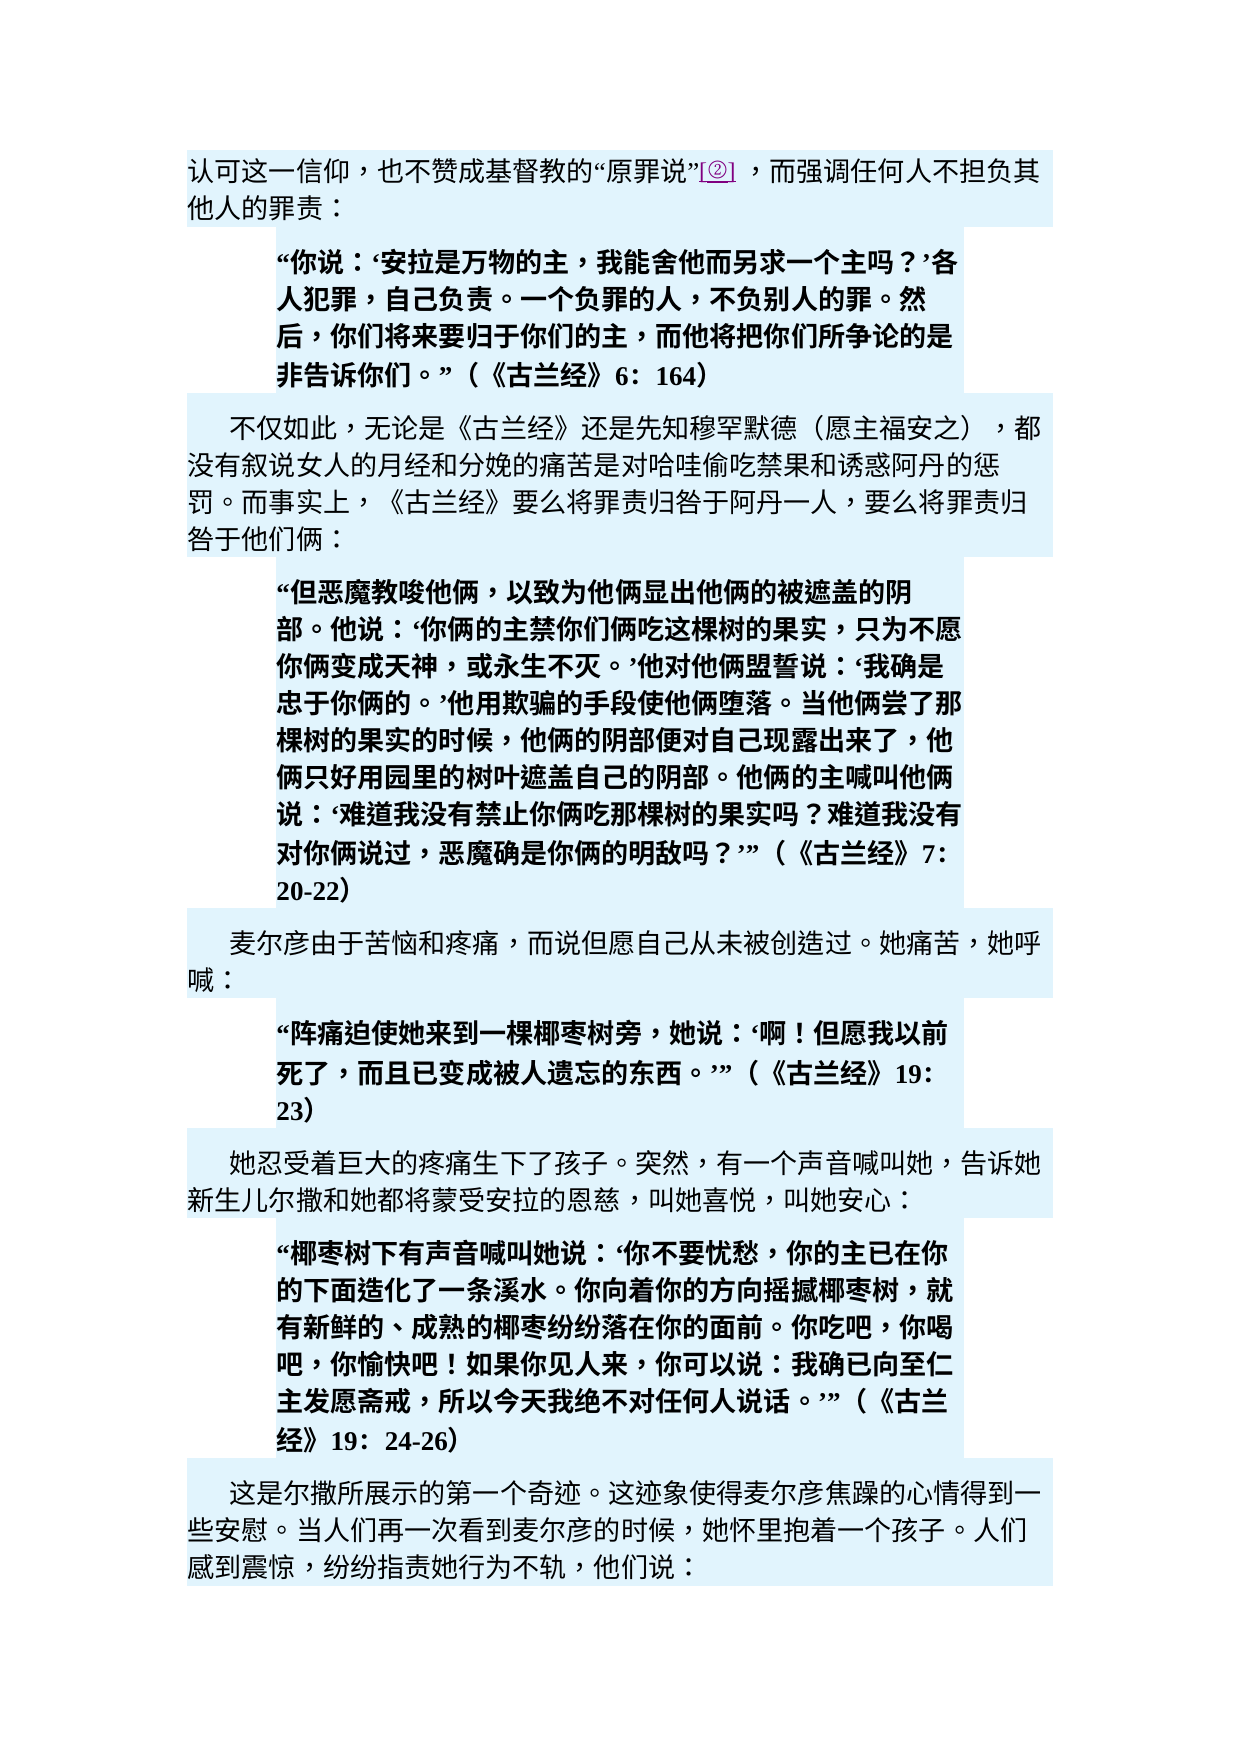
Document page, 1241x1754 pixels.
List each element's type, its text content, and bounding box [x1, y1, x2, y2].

text 不仅如此，无论是《古兰经》还是先知穆罕默德（愿主福安之），都没有叙说女人的月经和分娩的痛苦是对哈哇偷吃禁果和诱惑阿丹的惩罚。而事实上，《古兰经》要么将罪责归咎于阿丹一人，要么将罪责归咎于他们俩： [187, 410, 1053, 557]
text 她忍受着巨大的疼痛生下了孩子。突然，有一个声音喊叫她，告诉她新生儿尔撒和她都将蒙受安拉的恩慈，叫她喜悦，叫她安心： [187, 1144, 1053, 1218]
text “阵痛迫使她来到一棵椰枣树旁，她说：‘啊！但愿我以前死了，而且已变成被人遗忘的东西。’”（《古兰经》19：23） [276, 1015, 964, 1128]
text “但恶魔教唆他俩，以致为他俩显出他俩的被遮盖的阴部。他说：‘你俩的主禁你们俩吃这棵树的果实，只为不愿你俩变成天神，或永生不灭。’他对他俩盟誓说：‘我确是忠于你俩的。’他用欺骗的手段使他俩堕落。当他俩尝了那棵树的果实的时候，他俩的阴部便对自己现露出来了，他俩只好用园里的树叶遮盖自己的阴部。他俩的主喊叫他俩说：‘难道我没有禁止你俩吃那棵树的果实吗？难道我没有对你俩说过，恶魔确是你俩的明敌吗？’”（《古兰经》7：20-22） [276, 574, 964, 908]
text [187, 150, 1053, 227]
text “你说：‘安拉是万物的主，我能舍他而另求一个主吗？’各人犯罪，自己负责。一个负罪的人，不负别人的罪。然后，你们将来要归于你们的主，而他将把你们所争论的是非告诉你们。”（《古兰经》6：164） [276, 243, 964, 393]
text “椰枣树下有声音喊叫她说：‘你不要忧愁，你的主已在你的下面造化了一条溪水。你向着你的方向摇撼椰枣树，就有新鲜的、成熟的椰枣纷纷落在你的面前。你吃吧，你喝吧，你愉快吧！如果你见人来，你可以说：我确已向至仁主发愿斋戒，所以今天我绝不对任何人说话。’”（《古兰经》19：24-26） [276, 1235, 964, 1458]
text 麦尔彦由于苦恼和疼痛，而说但愿自己从未被创造过。她痛苦，她呼喊： [187, 924, 1053, 998]
text 这是尔撒所展示的第一个奇迹。这迹象使得麦尔彦焦躁的心情得到一些安慰。当人们再一次看到麦尔彦的时候，她怀里抱着一个孩子。人们感到震惊，纷纷指责她行为不轨，他们说： [187, 1475, 1053, 1586]
